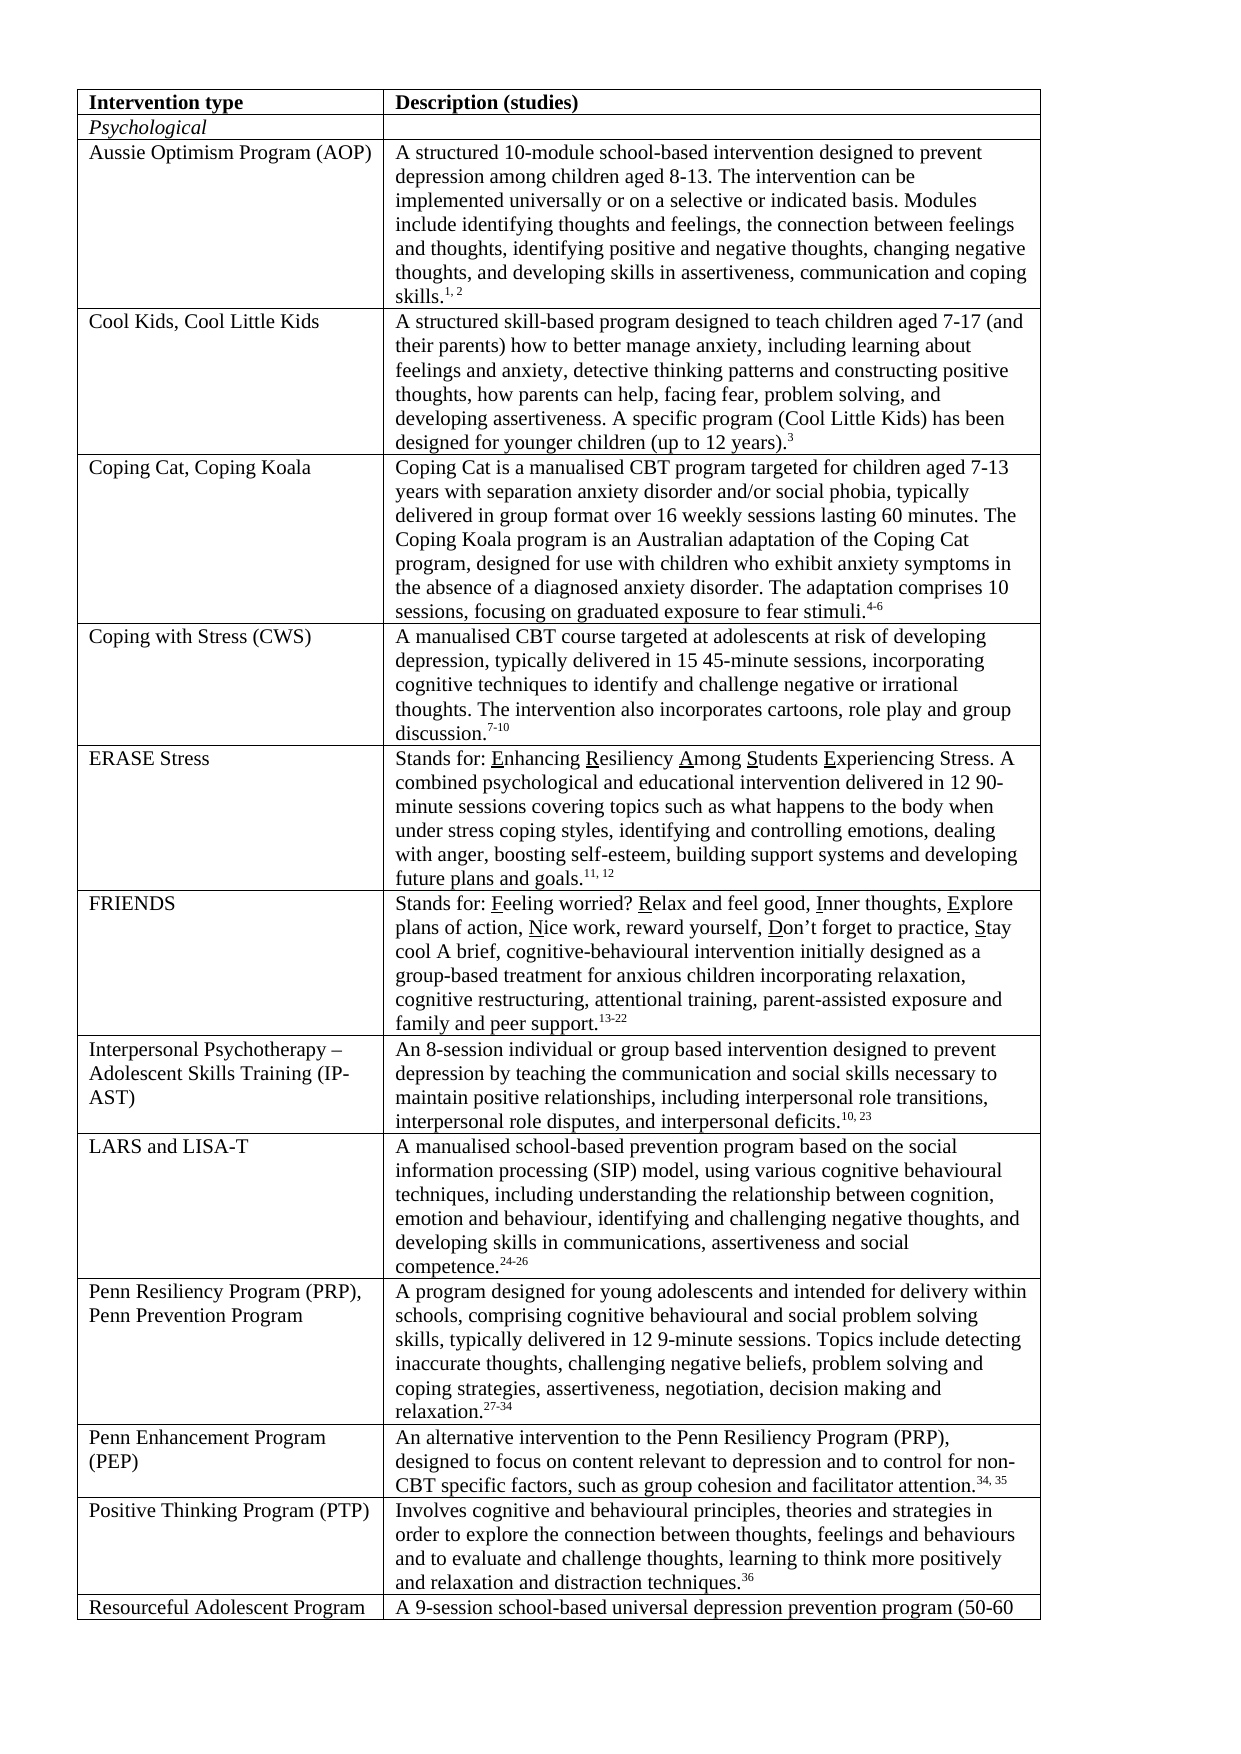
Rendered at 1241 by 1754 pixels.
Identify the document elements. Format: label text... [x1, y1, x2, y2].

table_cell Involves cognitive and behavioural principles, theories and strategies in order to explore the connection between thoughts, feelings and behaviours and to evaluate and challenge thoughts, learning to think more positively and relaxation and distraction techniques.36 [384, 1498, 1040, 1594]
table_header Intervention type [78, 90, 383, 114]
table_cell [78, 1595, 383, 1619]
table_cell An alternative intervention to the Penn Resiliency Program (PRP), designed to focus on content relevant to depression and to control for non-CBT specific factors, such as group cohesion and facilitator attention.34, 35 [384, 1425, 1040, 1497]
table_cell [384, 1595, 1040, 1619]
table_cell Coping Cat, Coping Koala [78, 455, 383, 623]
table_cell A manualised CBT course targeted at adolescents at risk of developing depression, typically delivered in 15 45-minute sessions, incorporating cognitive techniques to identify and challenge negative or irrational thoughts. The intervention also incorporates cartoons, role play and group discussion.7-10 [384, 624, 1040, 744]
table_cell Psychological [78, 115, 383, 139]
table_cell LARS and LISA-T [78, 1134, 383, 1278]
table_cell Aussie Optimism Program (AOP) [78, 140, 383, 308]
table_cell Interpersonal Psychotherapy –Adolescent Skills Training (IP-AST) [78, 1036, 383, 1133]
table_cell Stands for: Feeling worried? Relax and feel good, Inner thoughts, Explore plans of action, Nice work, reward yourself, Don’t forget to practice, Stay cool A brief, cognitive-behavioural intervention initially designed as a group-based treatment for anxious children incorporating relaxation, cognitive restructuring, attentional training, parent-assisted exposure and family and peer support.13-22 [384, 891, 1040, 1035]
table_header Description (studies) [384, 90, 1040, 114]
table_cell An 8-session individual or group based intervention designed to prevent depression by teaching the communication and social skills necessary to maintain positive relationships, including interpersonal role transitions, interpersonal role disputes, and interpersonal deficits.10, 23 [384, 1036, 1040, 1133]
table_cell A program designed for young adolescents and intended for delivery within schools, comprising cognitive behavioural and social problem solving skills, typically delivered in 12 9-minute sessions. Topics include detecting inaccurate thoughts, challenging negative beliefs, problem solving and coping strategies, assertiveness, negotiation, decision making and relaxation.27-34 [384, 1279, 1040, 1423]
table_cell A structured skill-based program designed to teach children aged 7-17 (and their parents) how to better manage anxiety, including learning about feelings and anxiety, detective thinking patterns and constructing positive thoughts, how parents can help, facing fear, problem solving, and developing assertiveness. A specific program (Cool Little Kids) has been designed for younger children (up to 12 years).3 [384, 309, 1040, 454]
table_cell A structured 10-module school-based intervention designed to prevent depression among children aged 8-13. The intervention can be implemented universally or on a selective or indicated basis. Modules include identifying thoughts and feelings, the connection between feelings and thoughts, identifying positive and negative thoughts, changing negative thoughts, and developing skills in assertiveness, communication and coping skills.1, 2 [384, 140, 1040, 308]
table_cell Cool Kids, Cool Little Kids [78, 309, 383, 454]
table_cell Penn Enhancement Program (PEP) [78, 1425, 383, 1497]
table_cell Positive Thinking Program (PTP) [78, 1498, 383, 1594]
table_cell Coping with Stress (CWS) [78, 624, 383, 744]
table_cell Coping Cat is a manualised CBT program targeted for children aged 7-13 years with separation anxiety disorder and/or social phobia, typically delivered in group format over 16 weekly sessions lasting 60 minutes. The Coping Koala program is an Australian adaptation of the Coping Cat program, designed for use with children who exhibit anxiety symptoms in the absence of a diagnosed anxiety disorder. The adaptation comprises 10 sessions, focusing on graduated exposure to fear stimuli.4-6 [384, 455, 1040, 623]
table_cell FRIENDS [78, 891, 383, 1035]
table_cell Penn Resiliency Program (PRP), Penn Prevention Program [78, 1279, 383, 1423]
table_cell Stands for: Enhancing Resiliency Among Students Experiencing Stress. A combined psychological and educational intervention delivered in 12 90-minute sessions covering topics such as what happens to the body when under stress coping styles, identifying and controlling emotions, dealing with anger, boosting self-esteem, building support systems and developing future plans and goals.11, 12 [384, 746, 1040, 890]
table_cell A manualised school-based prevention program based on the social information processing (SIP) model, using various cognitive behavioural techniques, including understanding the relationship between cognition, emotion and behaviour, identifying and challenging negative thoughts, and developing skills in communications, assertiveness and social competence.24-26 [384, 1134, 1040, 1278]
table_cell [384, 115, 1040, 139]
table_cell ERASE Stress [78, 746, 383, 890]
